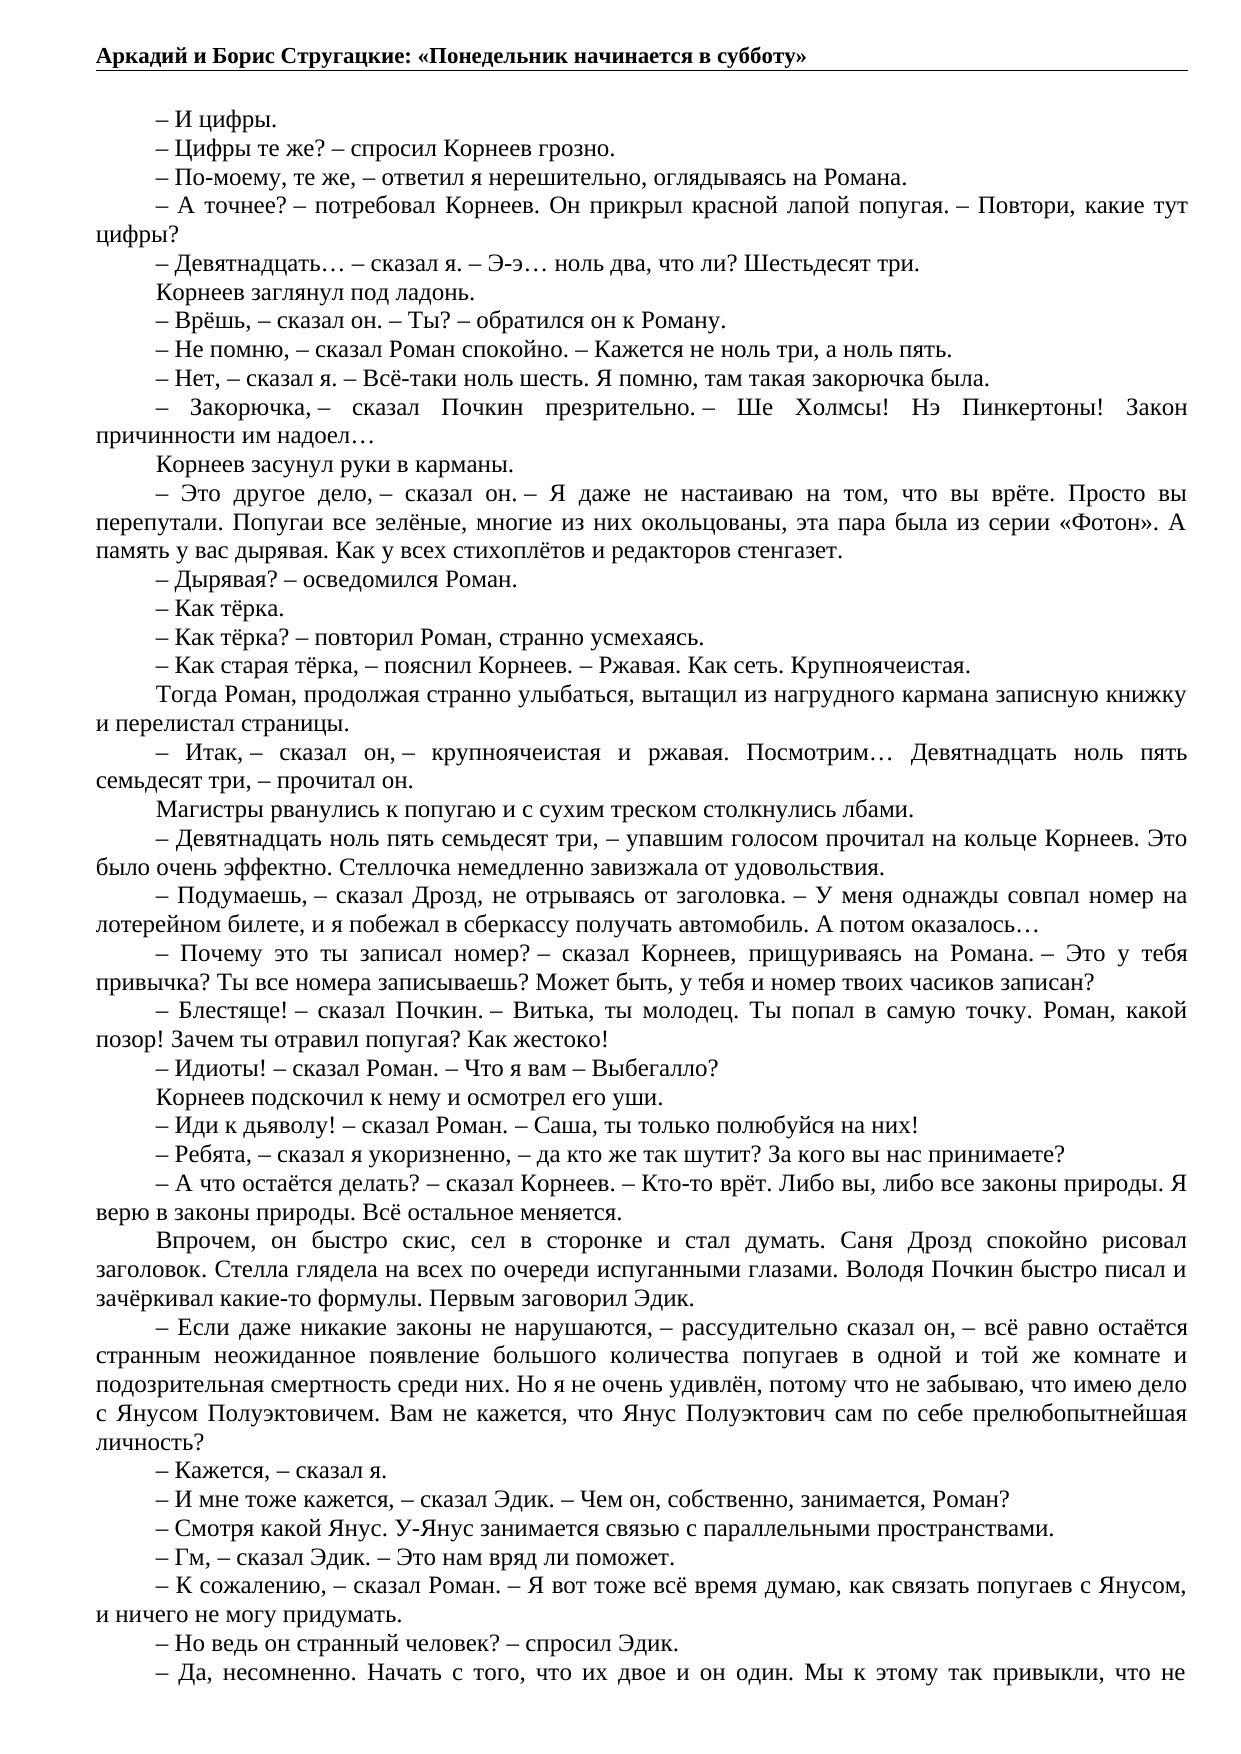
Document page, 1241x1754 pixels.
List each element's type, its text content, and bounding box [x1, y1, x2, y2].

text Корнеев заглянул под ладонь. [96, 277, 1188, 305]
text – Дырявая? – осведомился Роман. [96, 564, 1188, 593]
text – Почему это ты записал номер? – сказал Корнеев, прищуриваясь на Романа. – Это у тебя привычка? Ты все номера записываешь? Может быть, у тебя и номер твоих часиков записан? [96, 938, 1188, 995]
text – Это другое дело, – сказал он. – Я даже не настаиваю на том, что вы врёте. Просто вы перепутали. Попугаи все зелёные, многие из них окольцованы, эта пара была из серии «Фотон». А память у вас дырявая. Как у всех стихоплётов и редакторов стенгазет. [96, 478, 1188, 564]
text – А что остаётся делать? – сказал Корнеев. – Кто-то врёт. Либо вы, либо все законы природы. Я верю в законы природы. Всё остальное меняется. [96, 1168, 1188, 1225]
text – Ребята, – сказал я укоризненно, – да кто же так шутит? За кого вы нас принимаете? [96, 1139, 1188, 1168]
text – Девятнадцать… – сказал я. – Э-э… ноль два, что ли? Шестьдесят три. [96, 248, 1188, 277]
text – Если даже никакие законы не нарушаются, – рассудительно сказал он, – всё равно остаётся странным неожиданное появление большого количества попугаев в одной и той же комнате и подозрительная смертность среди них. Но я не очень удивлён, потому что не забываю, что имею дело с Янусом Полуэктовичем. Вам не кажется, что Янус Полуэктович сам по себе прелюбопытнейшая личность? [96, 1312, 1188, 1455]
text – И мне тоже кажется, – сказал Эдик. – Чем он, собственно, занимается, Роман? [96, 1484, 1188, 1513]
text – Иди к дьяволу! – сказал Роман. – Саша, ты только полюбуйся на них! [96, 1110, 1188, 1139]
text – Не помню, – сказал Роман спокойно. – Кажется не ноль три, а ноль пять. [96, 334, 1188, 363]
text – Блестяще! – сказал Почкин. – Витька, ты молодец. Ты попал в самую точку. Роман, какой позор! Зачем ты отравил попугая? Как жестоко! [96, 995, 1188, 1053]
text – Цифры те же? – спросил Корнеев грозно. [96, 133, 1188, 162]
text – Итак, – сказал он, – крупноячеистая и ржавая. Посмотрим… Девятнадцать ноль пять семьдесят три, – прочитал он. [96, 737, 1188, 794]
text – Смотря какой Янус. У-Янус занимается связью с параллельными пространствами. [96, 1513, 1188, 1542]
text – Гм, – сказал Эдик. – Это нам вряд ли поможет. [96, 1542, 1188, 1570]
text Корнеев засунул руки в карманы. [96, 449, 1188, 478]
text – Идиоты! – сказал Роман. – Что я вам – Выбегалло? [96, 1053, 1188, 1082]
text Корнеев подскочил к нему и осмотрел его уши. [96, 1082, 1188, 1110]
text – И цифры. [96, 104, 1188, 133]
text – Врёшь, – сказал он. – Ты? – обратился он к Роману. [96, 305, 1188, 334]
text – К сожалению, – сказал Роман. – Я вот тоже всё время думаю, как связать попугаев с Янусом, и ничего не могу придумать. [96, 1570, 1188, 1628]
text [96, 1657, 1188, 1685]
text – А точнее? – потребовал Корнеев. Он прикрыл красной лапой попугая. – Повтори, какие тут цифры? [96, 190, 1188, 248]
text – По-моему, те же, – ответил я нерешительно, оглядываясь на Романа. [96, 162, 1188, 190]
text – Как тёрка? – повторил Роман, странно усмехаясь. [96, 622, 1188, 650]
text – Кажется, – сказал я. [96, 1455, 1188, 1484]
text – Но ведь он странный человек? – спросил Эдик. [96, 1628, 1188, 1657]
text – Нет, – сказал я. – Всё-таки ноль шесть. Я помню, там такая закорючка была. [96, 363, 1188, 392]
text Впрочем, он быстро скис, сел в сторонке и стал думать. Саня Дрозд спокойно рисовал заголовок. Стелла глядела на всех по очереди испуганными глазами. Володя Почкин быстро писал и зачёркивал какие-то формулы. Первым заговорил Эдик. [96, 1225, 1188, 1312]
text – Как старая тёрка, – пояснил Корнеев. – Ржавая. Как сеть. Крупноячеистая. [96, 650, 1188, 679]
text – Девятнадцать ноль пять семьдесят три, – упавшим голосом прочитал на кольце Корнеев. Это было очень эффектно. Стеллочка немедленно завизжала от удовольствия. [96, 823, 1188, 880]
text Магистры рванулись к попугаю и с сухим треском столкнулись лбами. [96, 794, 1188, 823]
text – Подумаешь, – сказал Дрозд, не отрываясь от заголовка. – У меня однажды совпал номер на лотерейном билете, и я побежал в сберкассу получать автомобиль. А потом оказалось… [96, 880, 1188, 938]
text – Как тёрка. [96, 593, 1188, 622]
text – Закорючка, – сказал Почкин презрительно. – Ше Холмсы! Нэ Пинкертоны! Закон причинности им надоел… [96, 392, 1188, 449]
text Тогда Роман, продолжая странно улыбаться, вытащил из нагрудного кармана записную книжку и перелистал страницы. [96, 679, 1188, 737]
